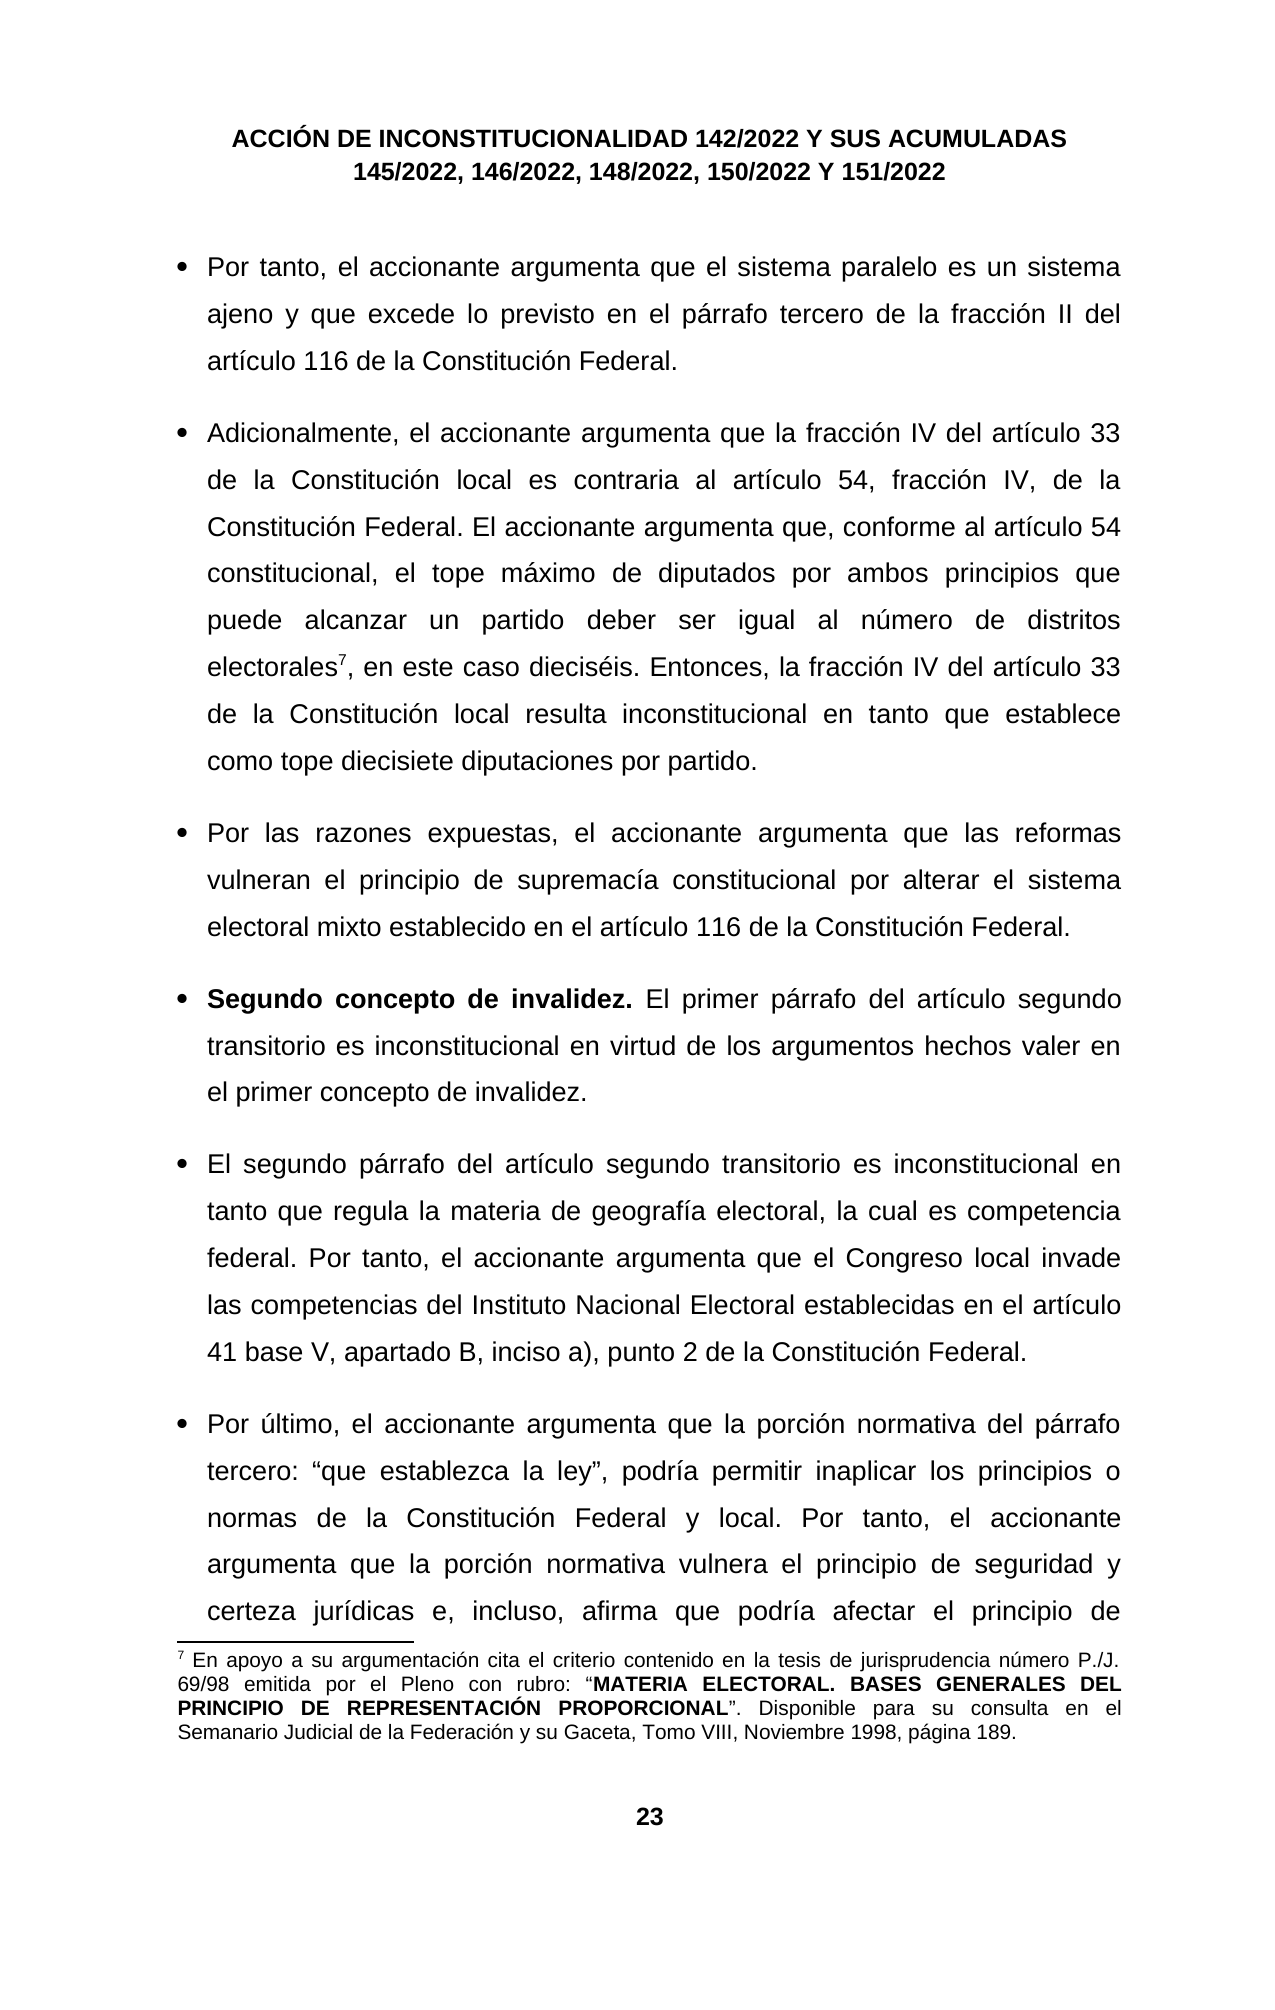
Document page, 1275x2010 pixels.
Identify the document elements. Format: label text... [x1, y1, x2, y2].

list El segundo párrafo del artículo segundo transitorio es inconstitucional en tanto que regula la materia de geografía electoral, la cual es competencia federal. Por tanto, el accionante argumenta que el Congreso local invade las competencias del Instituto Nacional Electoral establecidas en el artículo 41 base V, apartado B, inciso a), punto 2 de la Constitución Federal. [177, 1148, 1122, 1367]
list Adicionalmente, el accionante argumenta que la fracción IV del artículo 33 de la Constitución local es contraria al artículo 54, fracción IV, de la Constitución Federal. El accionante argumenta que, conforme al artículo 54 constitucional, el tope máximo de diputados por ambos principios que puede alcanzar un partido deber ser igual al número de distritos electorales, en este caso dieciséis. Entonces, la fracción IV del artículo 33 de la Constitución local resulta inconstitucional en tanto que establece como tope diecisiete diputaciones por partido. [177, 417, 1122, 776]
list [177, 1408, 1122, 1627]
list Por las razones expuestas, el accionante argumenta que las reformas vulneran el principio de supremacía constitucional por alterar el sistema electoral mixto establecido en el artículo 116 de la Constitución Federal. [177, 817, 1122, 942]
list Por tanto, el accionante argumenta que el sistema paralelo es un sistema ajeno y que excede lo previsto en el párrafo tercero de la fracción II del artículo 116 de la Constitución Federal. [177, 251, 1122, 376]
list Segundo concepto de invalidez. El primer párrafo del artículo segundo transitorio es inconstitucional en virtud de los argumentos hechos valer en el primer concepto de invalidez. [177, 983, 1122, 1108]
